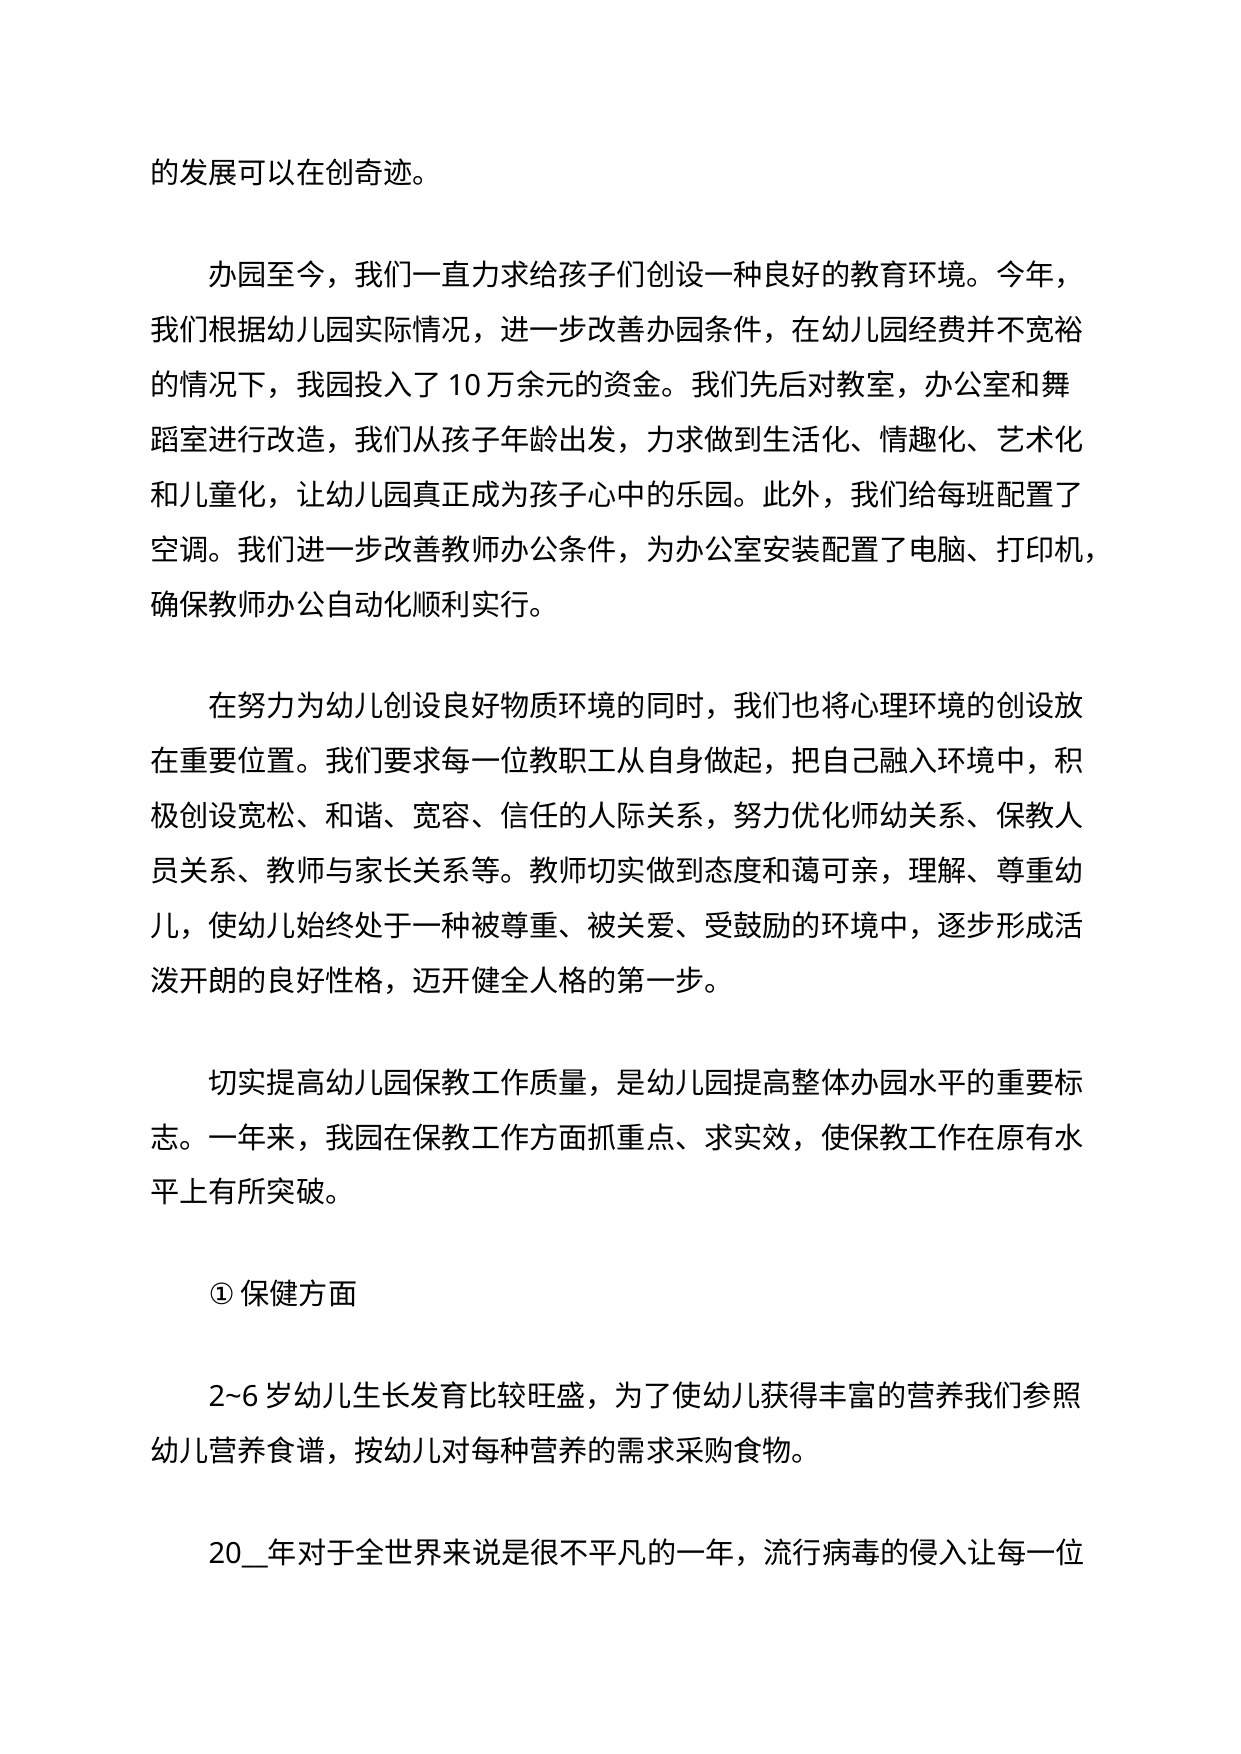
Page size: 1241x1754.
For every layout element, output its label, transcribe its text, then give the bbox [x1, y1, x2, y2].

text 切实提高幼儿园保教工作质量，是幼儿园提高整体办园水平的重要标志。一年来，我园在保教工作方面抓重点、求实效，使保教工作在原有水平上有所突破。 [150, 1059, 1090, 1211]
text 在努力为幼儿创设良好物质环境的同时，我们也将心理环境的创设放在重要位置。我们要求每一位教职工从自身做起，把自己融入环境中，积极创设宽松、和谐、宽容、信任的人际关系，努力优化师幼关系、保教人员关系、教师与家长关系等。教师切实做到态度和蔼可亲，理解、尊重幼儿，使幼儿始终处于一种被尊重、被关爱、受鼓励的环境中，逐步形成活泼开朗的良好性格，迈开健全人格的第一步。 [150, 683, 1090, 1000]
text 2~6岁幼儿生长发育比较旺盛，为了使幼儿获得丰富的营养我们参照幼儿营养食谱，按幼儿对每种营养的需求采购食物。 [150, 1373, 1090, 1470]
text 办园至今，我们一直力求给孩子们创设一种良好的教育环境。今年，我们根据幼儿园实际情况，进一步改善办园条件，在幼儿园经费并不宽裕的情况下，我园投入了10万余元的资金。我们先后对教室，办公室和舞蹈室进行改造，我们从孩子年龄出发，力求做到生活化、情趣化、艺术化和儿童化，让幼儿园真正成为孩子心中的乐园。此外，我们给每班配置了空调。我们进一步改善教师办公条件，为办公室安装配置了电脑、打印机，确保教师办公自动化顺利实行。 [150, 252, 1090, 623]
text ①保健方面 [150, 1271, 1090, 1313]
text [150, 150, 1090, 192]
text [150, 1529, 1090, 1572]
